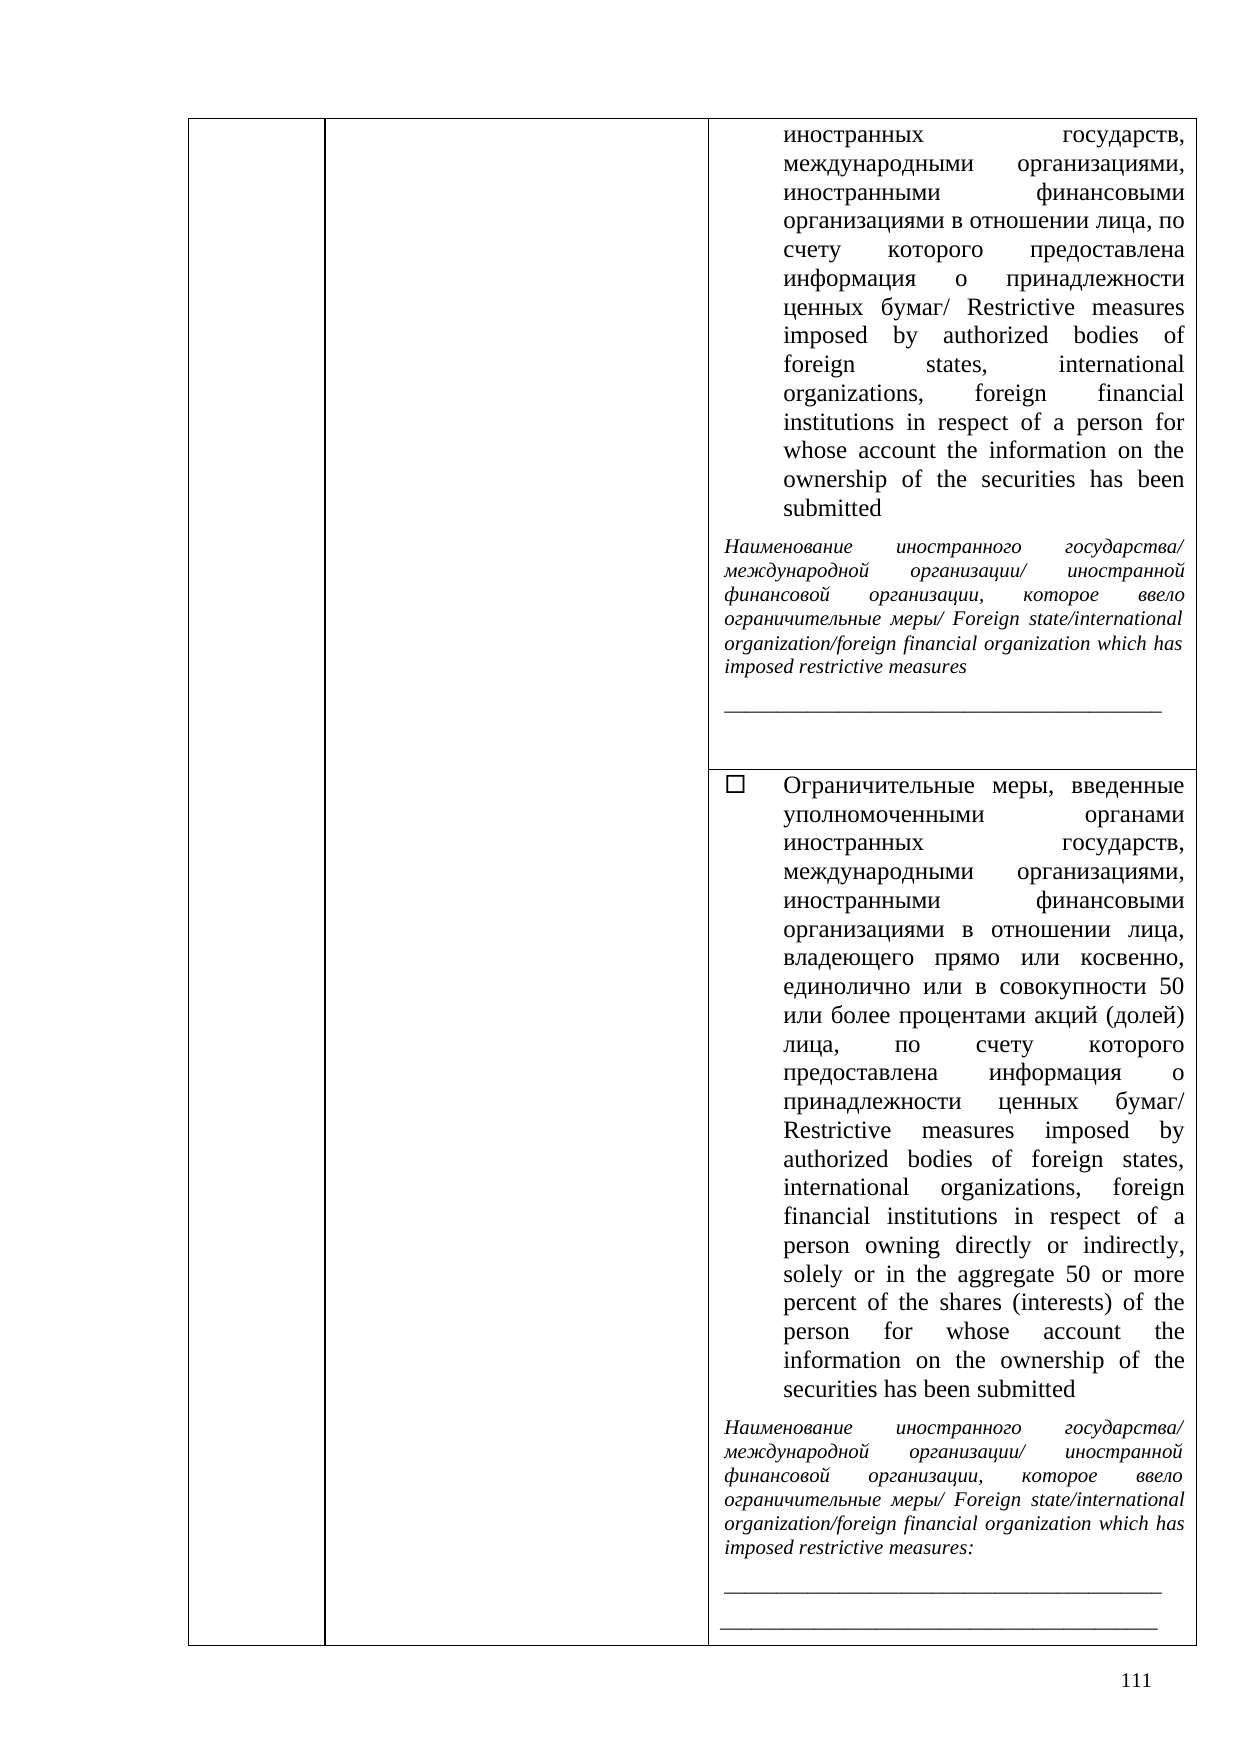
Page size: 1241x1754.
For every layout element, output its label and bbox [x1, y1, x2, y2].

table_cell [189, 119, 324, 1645]
table_cell [326, 119, 708, 1645]
table_cell [709, 770, 1196, 1645]
table_cell [709, 119, 1196, 769]
